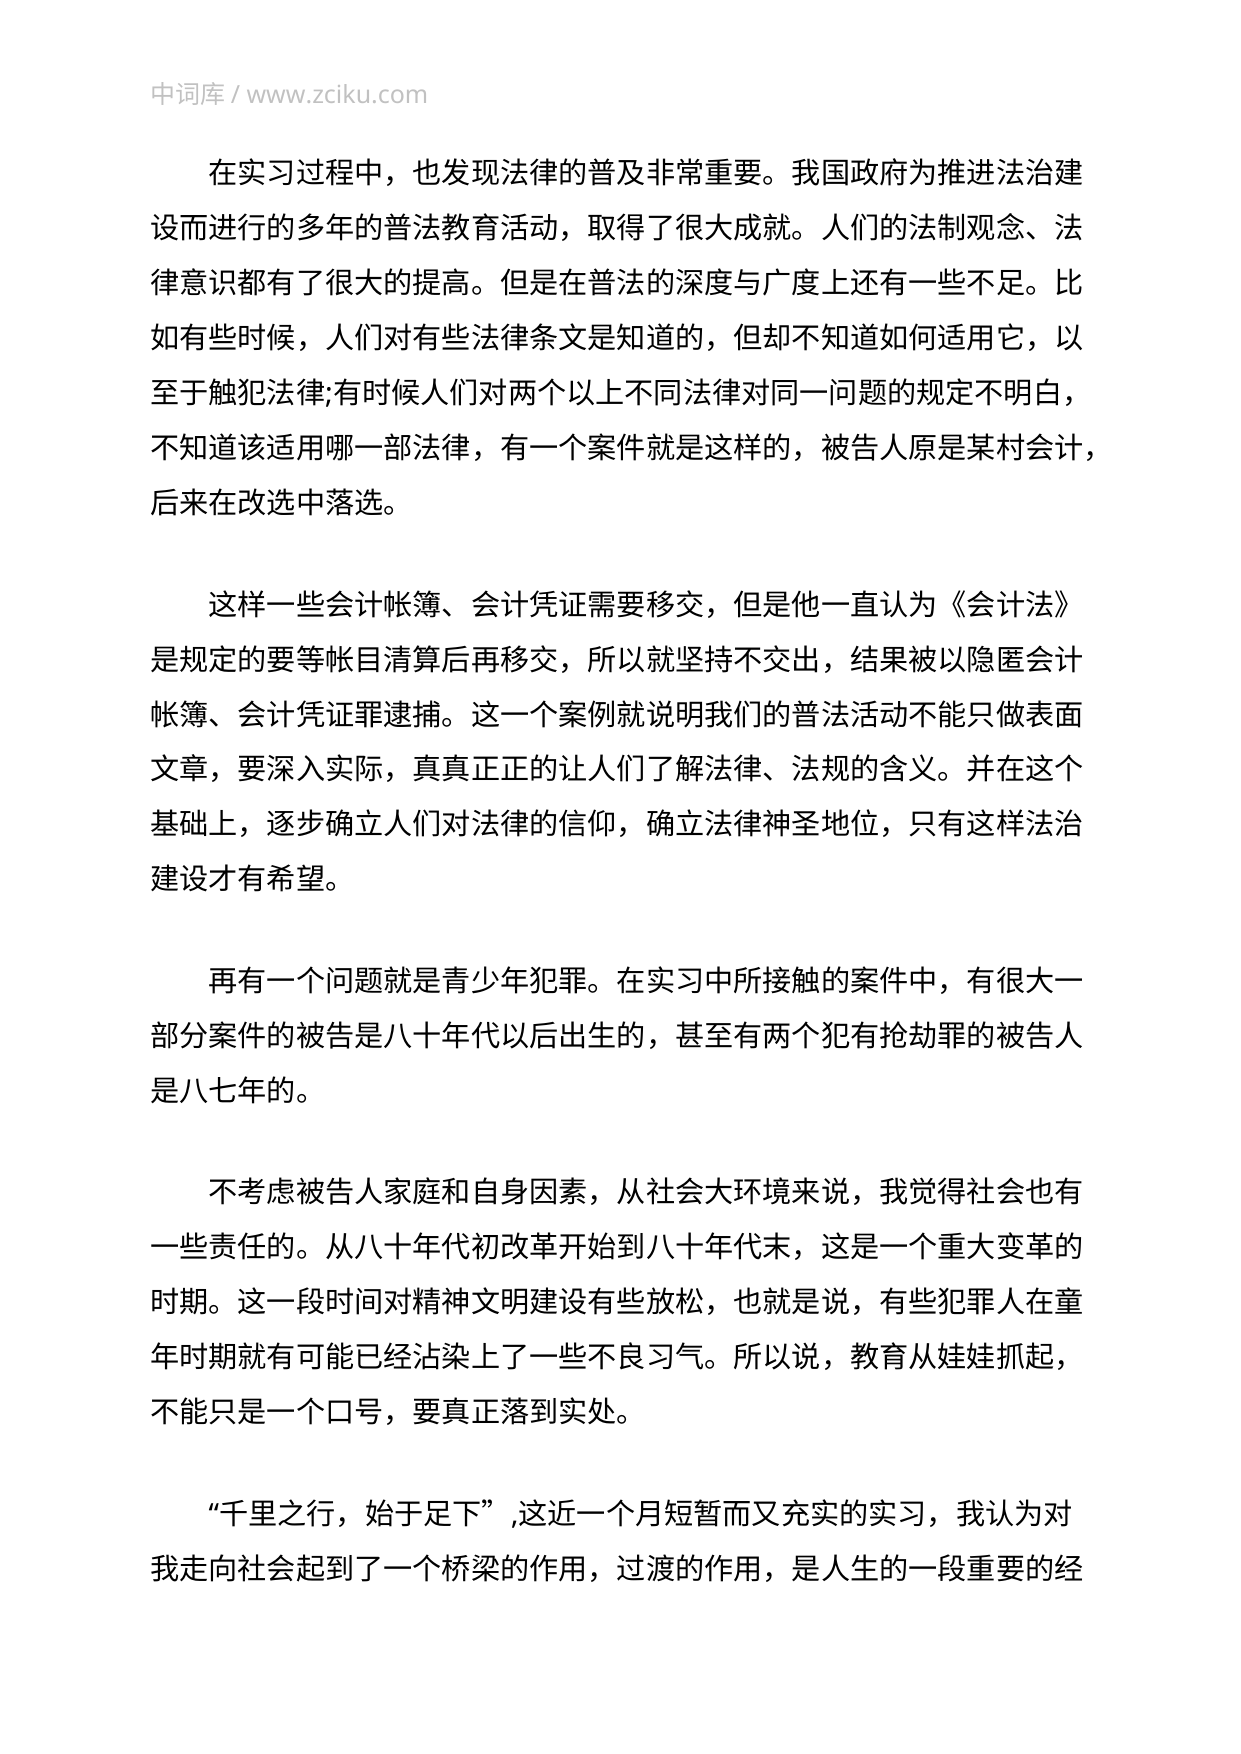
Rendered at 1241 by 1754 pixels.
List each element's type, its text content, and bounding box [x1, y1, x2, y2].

text 不考虑被告人家庭和自身因素，从社会大环境来说，我觉得社会也有一些责任的。从八十年代初改革开始到八十年代末，这是一个重大变革的时期。这一段时间对精神文明建设有些放松，也就是说，有些犯罪人在童年时期就有可能已经沾染上了一些不良习气。所以说，教育从娃娃抓起，不能只是一个口号，要真正落到实处。 [150, 1169, 1090, 1431]
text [150, 1490, 1090, 1588]
text 在实习过程中，也发现法律的普及非常重要。我国政府为推进法治建设而进行的多年的普法教育活动，取得了很大成就。人们的法制观念、法律意识都有了很大的提高。但是在普法的深度与广度上还有一些不足。比如有些时候，人们对有些法律条文是知道的，但却不知道如何适用它，以至于触犯法律;有时候人们对两个以上不同法律对同一问题的规定不明白，不知道该适用哪一部法律，有一个案件就是这样的，被告人原是某村会计，后来在改选中落选。 [150, 150, 1090, 522]
text 这样一些会计帐簿、会计凭证需要移交，但是他一直认为《会计法》是规定的要等帐目清算后再移交，所以就坚持不交出，结果被以隐匿会计帐簿、会计凭证罪逮捕。这一个案例就说明我们的普法活动不能只做表面文章，要深入实际，真真正正的让人们了解法律、法规的含义。并在这个基础上，逐步确立人们对法律的信仰，确立法律神圣地位，只有这样法治建设才有希望。 [150, 581, 1090, 898]
text 再有一个问题就是青少年犯罪。在实习中所接触的案件中，有很大一部分案件的被告是八十年代以后出生的，甚至有两个犯有抢劫罪的被告人是八七年的。 [150, 957, 1090, 1109]
